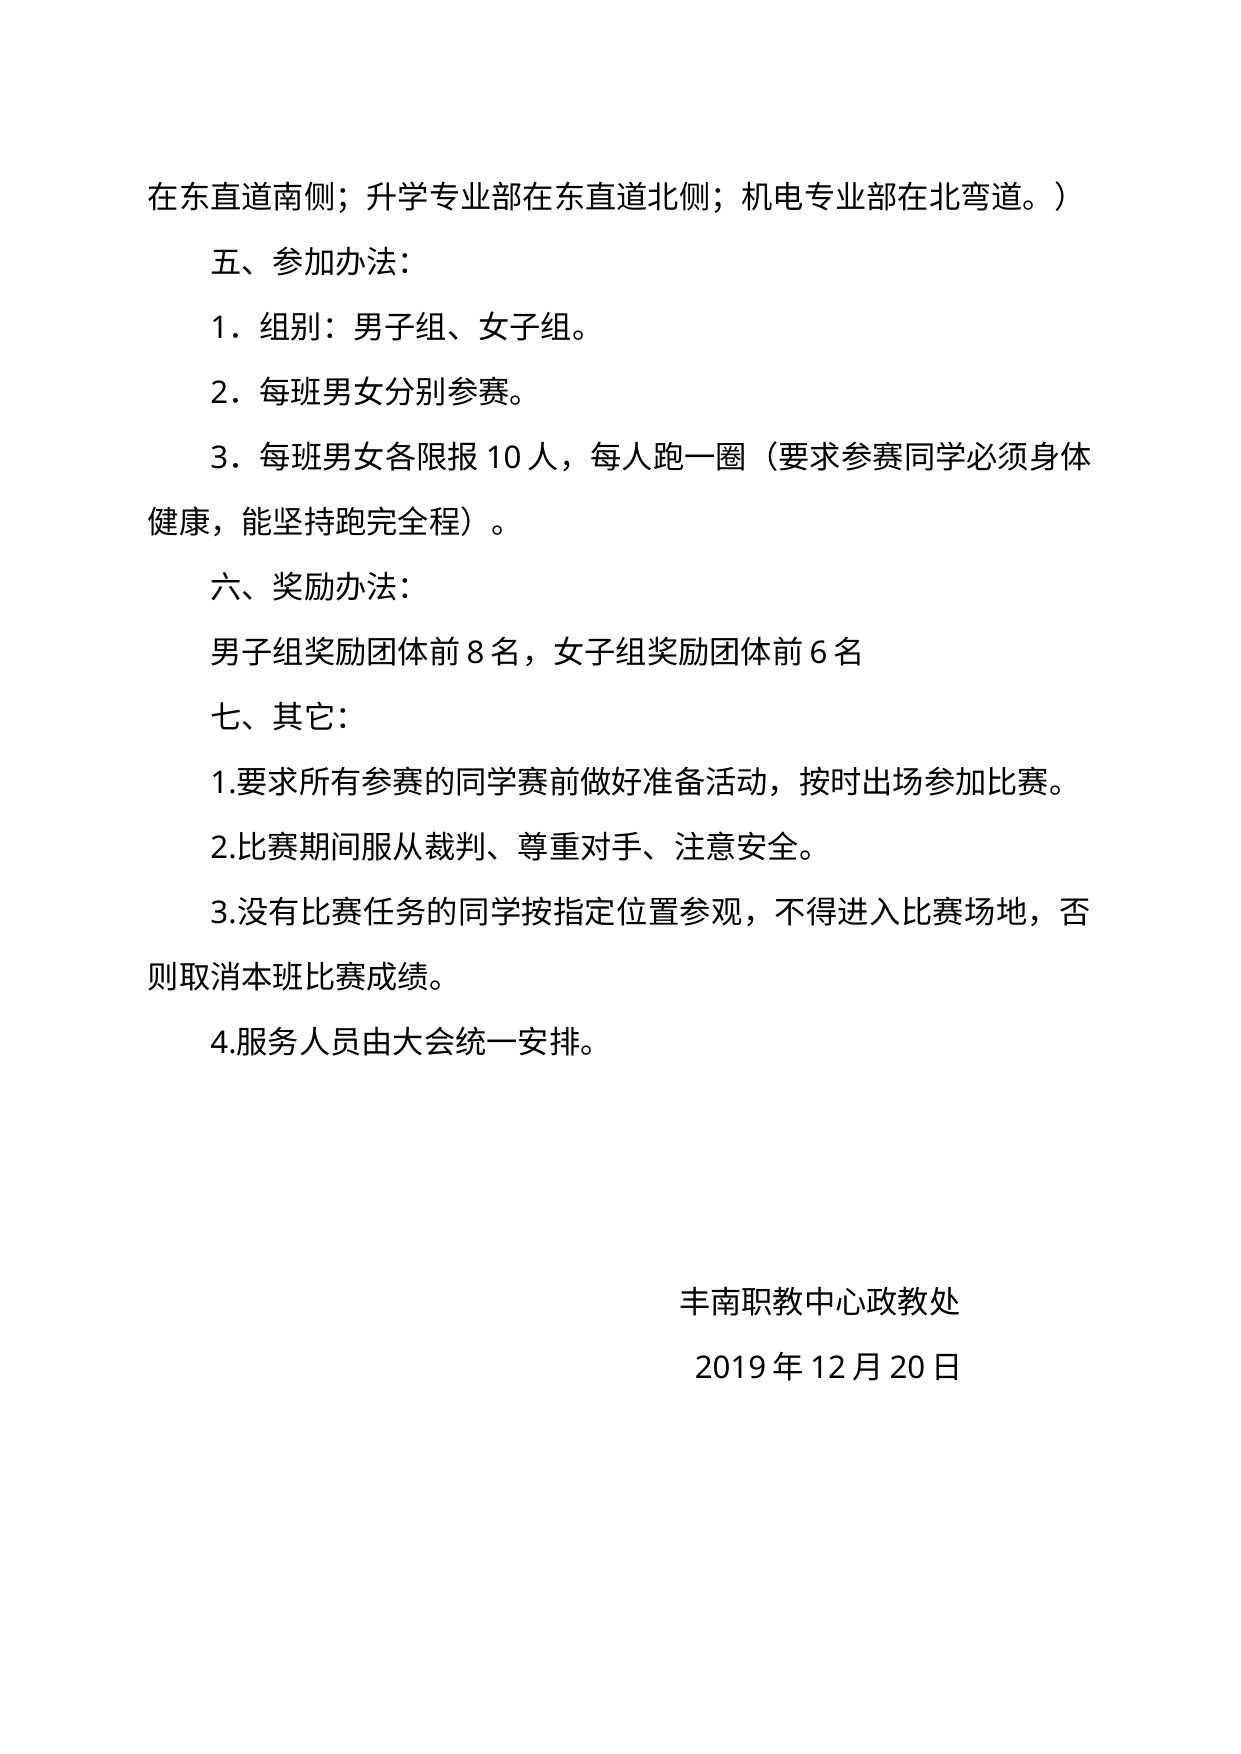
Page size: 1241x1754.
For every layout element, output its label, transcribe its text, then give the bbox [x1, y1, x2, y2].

text 3．每班男女各限报10人，每人跑一圈（要求参赛同学必须身体健康，能坚持跑完全程）。 [148, 422, 1092, 552]
text 1.要求所有参赛的同学赛前做好准备活动，按时出场参加比赛。 [148, 747, 1092, 812]
text 丰南职教中心政教处 [148, 1267, 1092, 1332]
text 六、奖励办法： [148, 552, 1092, 617]
text 男子组奖励团体前8名，女子组奖励团体前6名 [148, 617, 1092, 682]
text 七、其它： [148, 682, 1092, 747]
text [148, 162, 1092, 227]
text 2.比赛期间服从裁判、尊重对手、注意安全。 [148, 812, 1092, 877]
text 3.没有比赛任务的同学按指定位置参观，不得进入比赛场地，否则取消本班比赛成绩。 [148, 877, 1092, 1007]
text 2019年12月20日 [148, 1332, 1092, 1397]
text 2．每班男女分别参赛。 [148, 357, 1092, 422]
text 1．组别：男子组、女子组。 [148, 292, 1092, 357]
text 4.服务人员由大会统一安排。 [148, 1007, 1092, 1072]
text 五、参加办法： [148, 227, 1092, 292]
